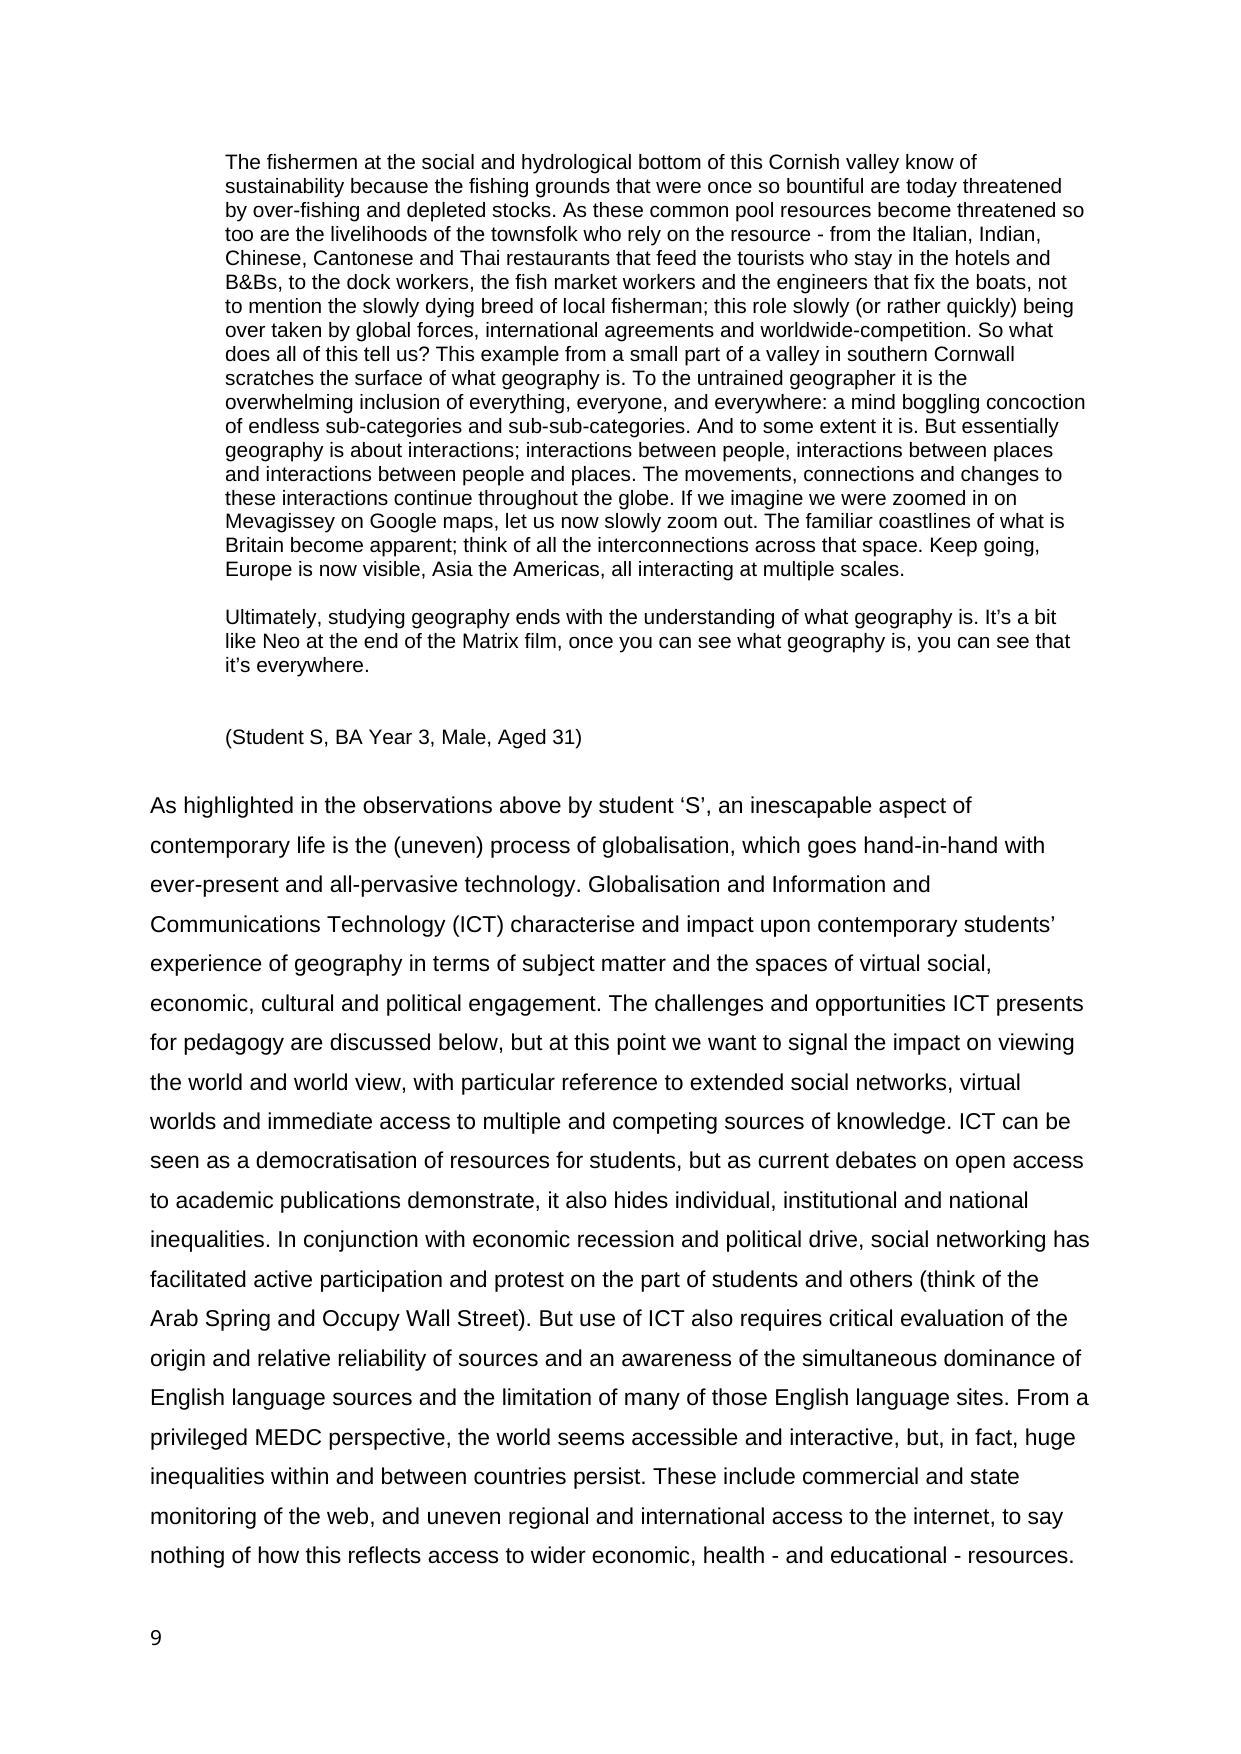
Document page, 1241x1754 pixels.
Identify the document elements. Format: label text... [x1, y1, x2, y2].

text Ultimately, studying geography ends with the understanding of what geography is. It’s a bit like Neo at the end of the Matrix film, once you can see what geography is, you can see that it’s everywhere. [225, 605, 1090, 677]
text (Student S, BA Year 3, Male, Aged 31) [225, 725, 1090, 749]
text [150, 792, 1090, 1568]
text The fishermen at the social and hydrological bottom of this Cornish valley know of sustainability because the fishing grounds that were once so bountiful are today threatened by over-fishing and depleted stocks. As these common pool resources become threatened so too are the livelihoods of the townsfolk who rely on the resource - from the Italian, Indian, Chinese, Cantonese and Thai restaurants that feed the tourists who stay in the hotels and B&Bs, to the dock workers, the fish market workers and the engineers that fix the boats, not to mention the slowly dying breed of local fisherman; this role slowly (or rather quickly) being over taken by global forces, international agreements and worldwide-competition. So what does all of this tell us? This example from a small part of a valley in southern Cornwall scratches the surface of what geography is. To the untrained geographer it is the overwhelming inclusion of everything, everyone, and everywhere: a mind boggling concoction of endless sub-categories and sub-sub-categories. And to some extent it is. But essentially geography is about interactions; interactions between people, interactions between places and interactions between people and places. The movements, connections and changes to these interactions continue throughout the globe. If we imagine we were zoomed in on Mevagissey on Google maps, let us now slowly zoom out. The familiar coastlines of what is Britain become apparent; think of all the interconnections across that space. Keep going, Europe is now visible, Asia the Americas, all interacting at multiple scales. [225, 150, 1090, 581]
